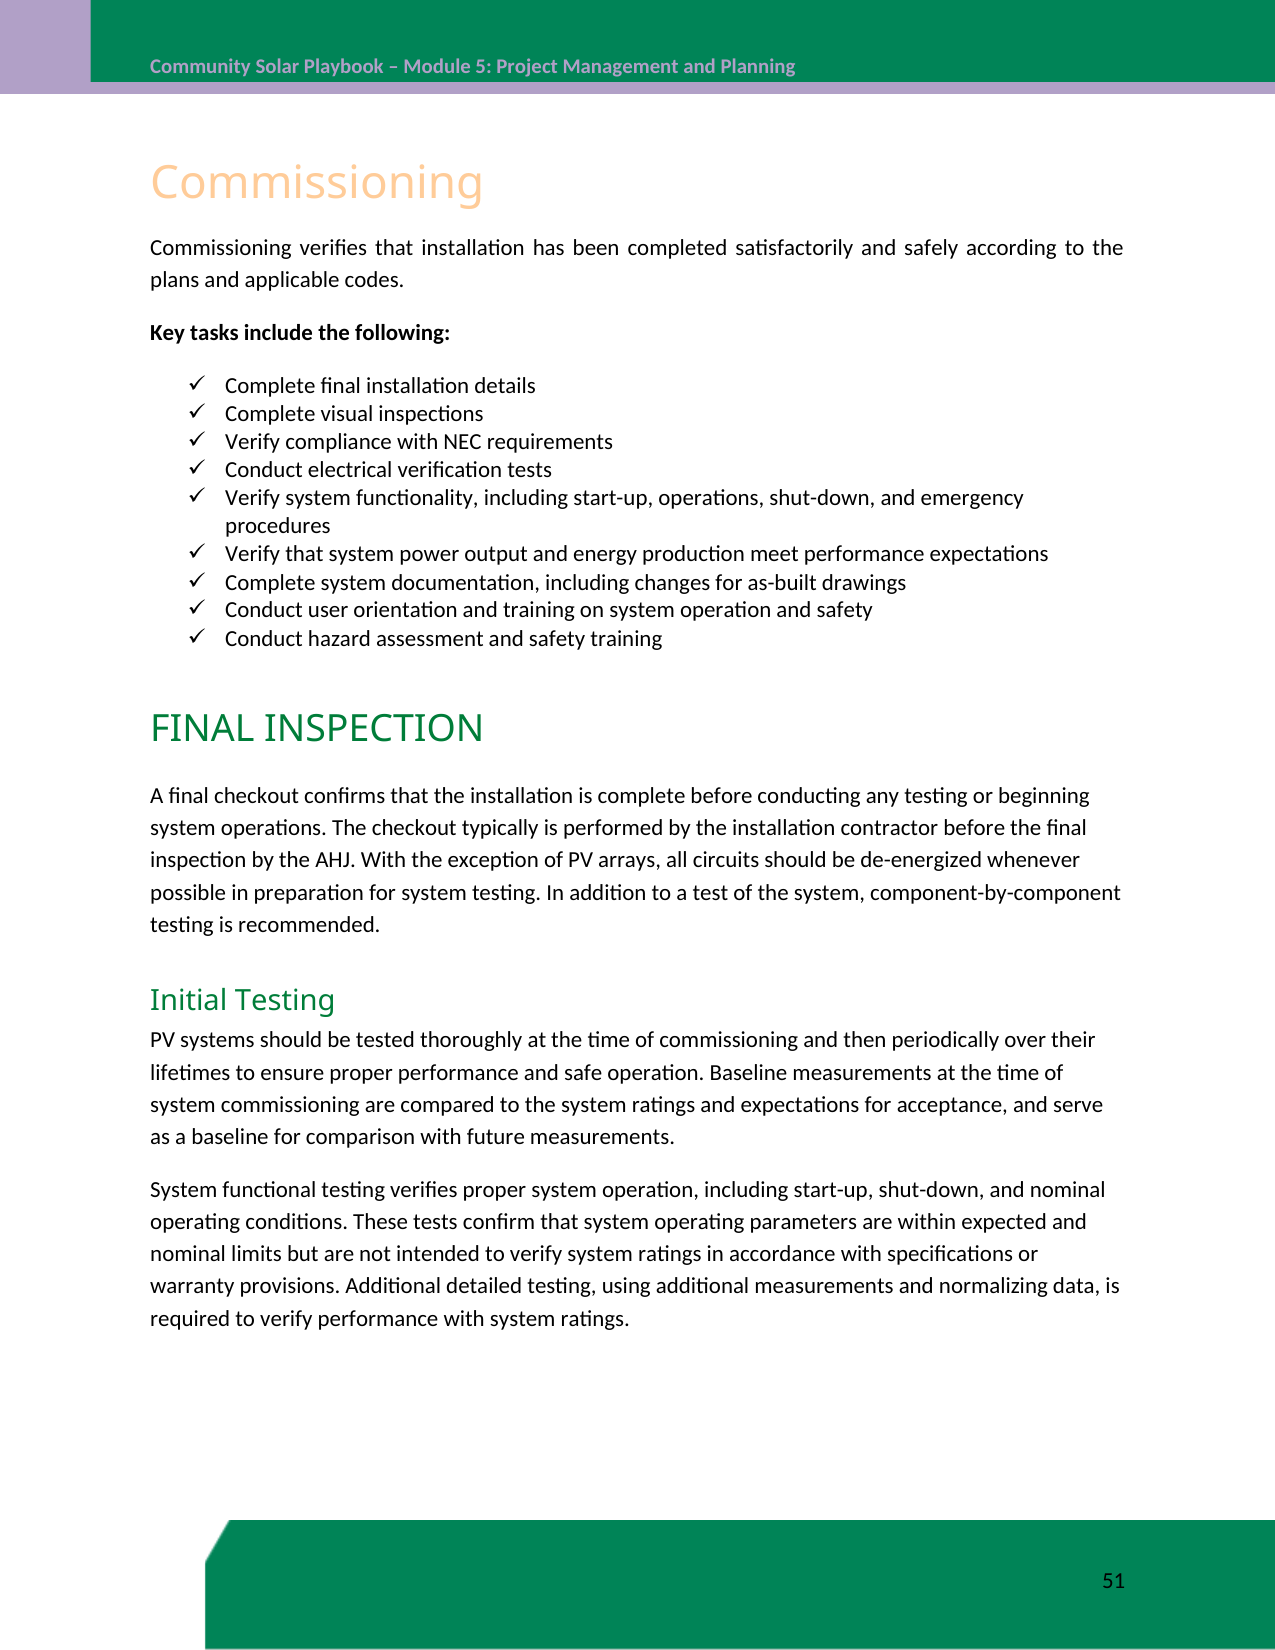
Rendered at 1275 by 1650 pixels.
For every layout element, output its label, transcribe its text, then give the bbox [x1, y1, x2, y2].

list Complete system documentation, including changes for as-built drawings [187, 568, 1125, 596]
picture [204, 1520, 1275, 1650]
list Conduct electrical verification tests [187, 456, 1125, 483]
list Complete visual inspections [187, 399, 1125, 427]
subtitle Commissioning [150, 150, 1125, 212]
text System functional testing verifies proper system operation, including start-up, shut-down, and nominal operating conditions. These tests confirm that system operating parameters are within expected and nominal limits but are not intended to verify system ratings in accordance with specifications or warranty provisions. Additional detailed testing, using additional measurements and normalizing data, is required to verify performance with system ratings. [150, 1175, 1125, 1332]
list Conduct hazard assessment and safety training [187, 624, 1125, 652]
text Key tasks include the following: [150, 318, 1125, 346]
list Conduct user orientation and training on system operation and safety [187, 596, 1125, 624]
text A final checkout confirms that the installation is complete before conducting any testing or beginning system operations. The checkout typically is performed by the installation contractor before the final inspection by the AHJ. With the exception of PV arrays, all circuits should be de-energized whenever possible in preparation for system testing. In addition to a test of the system, component-by-component testing is recommended. [150, 781, 1125, 938]
list Verify that system power output and energy production meet performance expectations [187, 539, 1125, 568]
subtitle Initial Testing [150, 979, 1125, 1019]
list Verify system functionality, including start-up, operations, shut-down, and emergency procedures [187, 483, 1125, 539]
list Verify compliance with NEC requirements [187, 427, 1125, 456]
text PV systems should be tested thoroughly at the time of commissioning and then periodically over their lifetimes to ensure proper performance and safe operation. Baseline measurements at the time of system commissioning are compared to the system ratings and expectations for acceptance, and serve as a baseline for comparison with future measurements. [150, 1026, 1125, 1150]
subtitle Final Inspection [150, 702, 1125, 753]
list Complete final installation details [187, 371, 1125, 399]
text Commissioning verifies that installation has been completed satisfactorily and safely according to the plans and applicable codes. [150, 233, 1125, 293]
